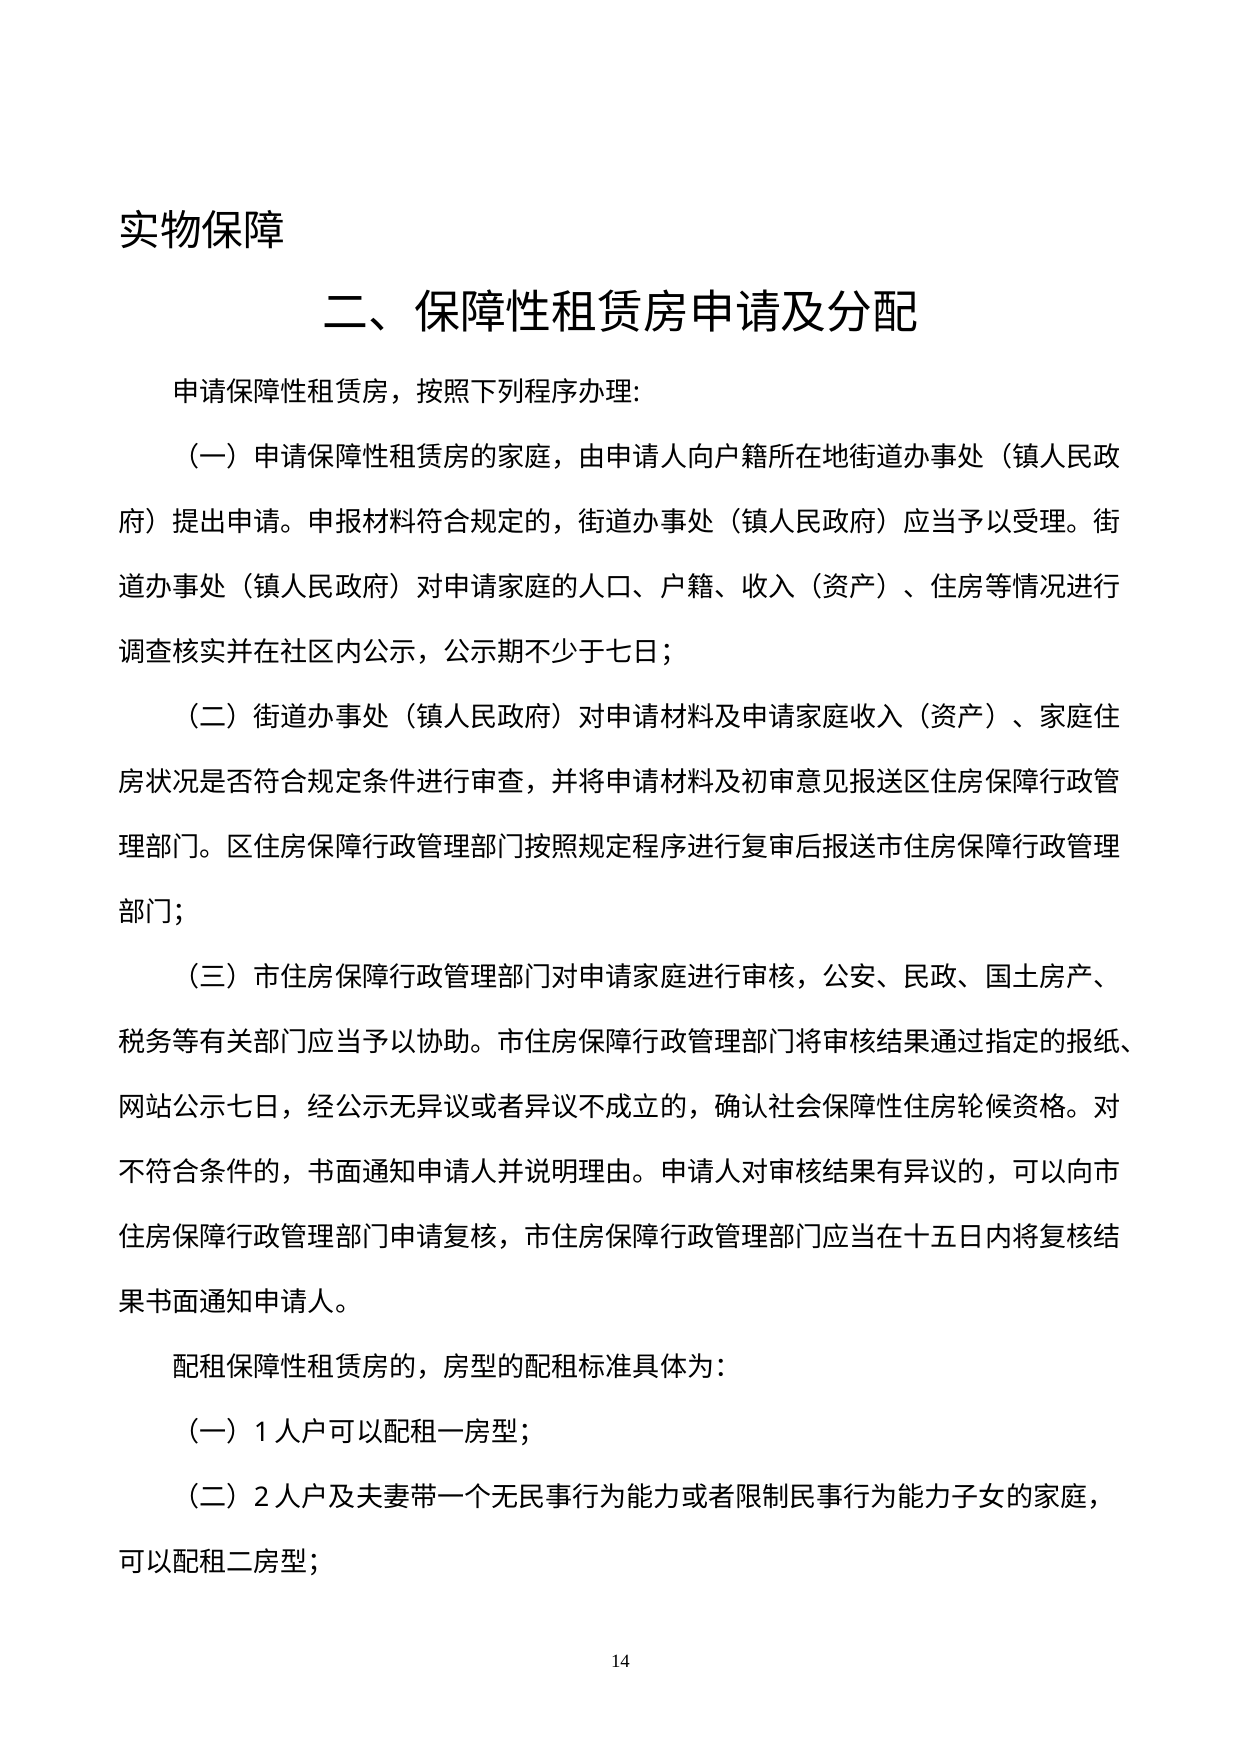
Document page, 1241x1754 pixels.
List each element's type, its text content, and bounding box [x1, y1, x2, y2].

text 二、保障性租赁房申请及分配 [118, 259, 1122, 357]
text （一）1人户可以配租一房型； [118, 1397, 1122, 1462]
text 申请保障性租赁房，按照下列程序办理: [118, 357, 1122, 422]
text （一）申请保障性租赁房的家庭，由申请人向户籍所在地街道办事处（镇人民政府）提出申请。申报材料符合规定的，街道办事处（镇人民政府）应当予以受理。街道办事处（镇人民政府）对申请家庭的人口、户籍、收入（资产）、住房等情况进行调查核实并在社区内公示，公示期不少于七日； [118, 422, 1122, 682]
text （三）市住房保障行政管理部门对申请家庭进行审核，公安、民政、国土房产、税务等有关部门应当予以协助。市住房保障行政管理部门将审核结果通过指定的报纸、网站公示七日，经公示无异议或者异议不成立的，确认社会保障性住房轮候资格。对不符合条件的，书面通知申请人并说明理由。申请人对审核结果有异议的，可以向市住房保障行政管理部门申请复核，市住房保障行政管理部门应当在十五日内将复核结果书面通知申请人。 [118, 942, 1122, 1332]
text 配租保障性租赁房的，房型的配租标准具体为： [118, 1332, 1122, 1397]
text （二）街道办事处（镇人民政府）对申请材料及申请家庭收入（资产）、家庭住房状况是否符合规定条件进行审查，并将申请材料及初审意见报送区住房保障行政管理部门。区住房保障行政管理部门按照规定程序进行复审后报送市住房保障行政管理部门； [118, 682, 1122, 942]
text （二）2人户及夫妻带一个无民事行为能力或者限制民事行为能力子女的家庭，可以配租二房型； [118, 1462, 1122, 1592]
text 实物保障 [118, 194, 1122, 259]
